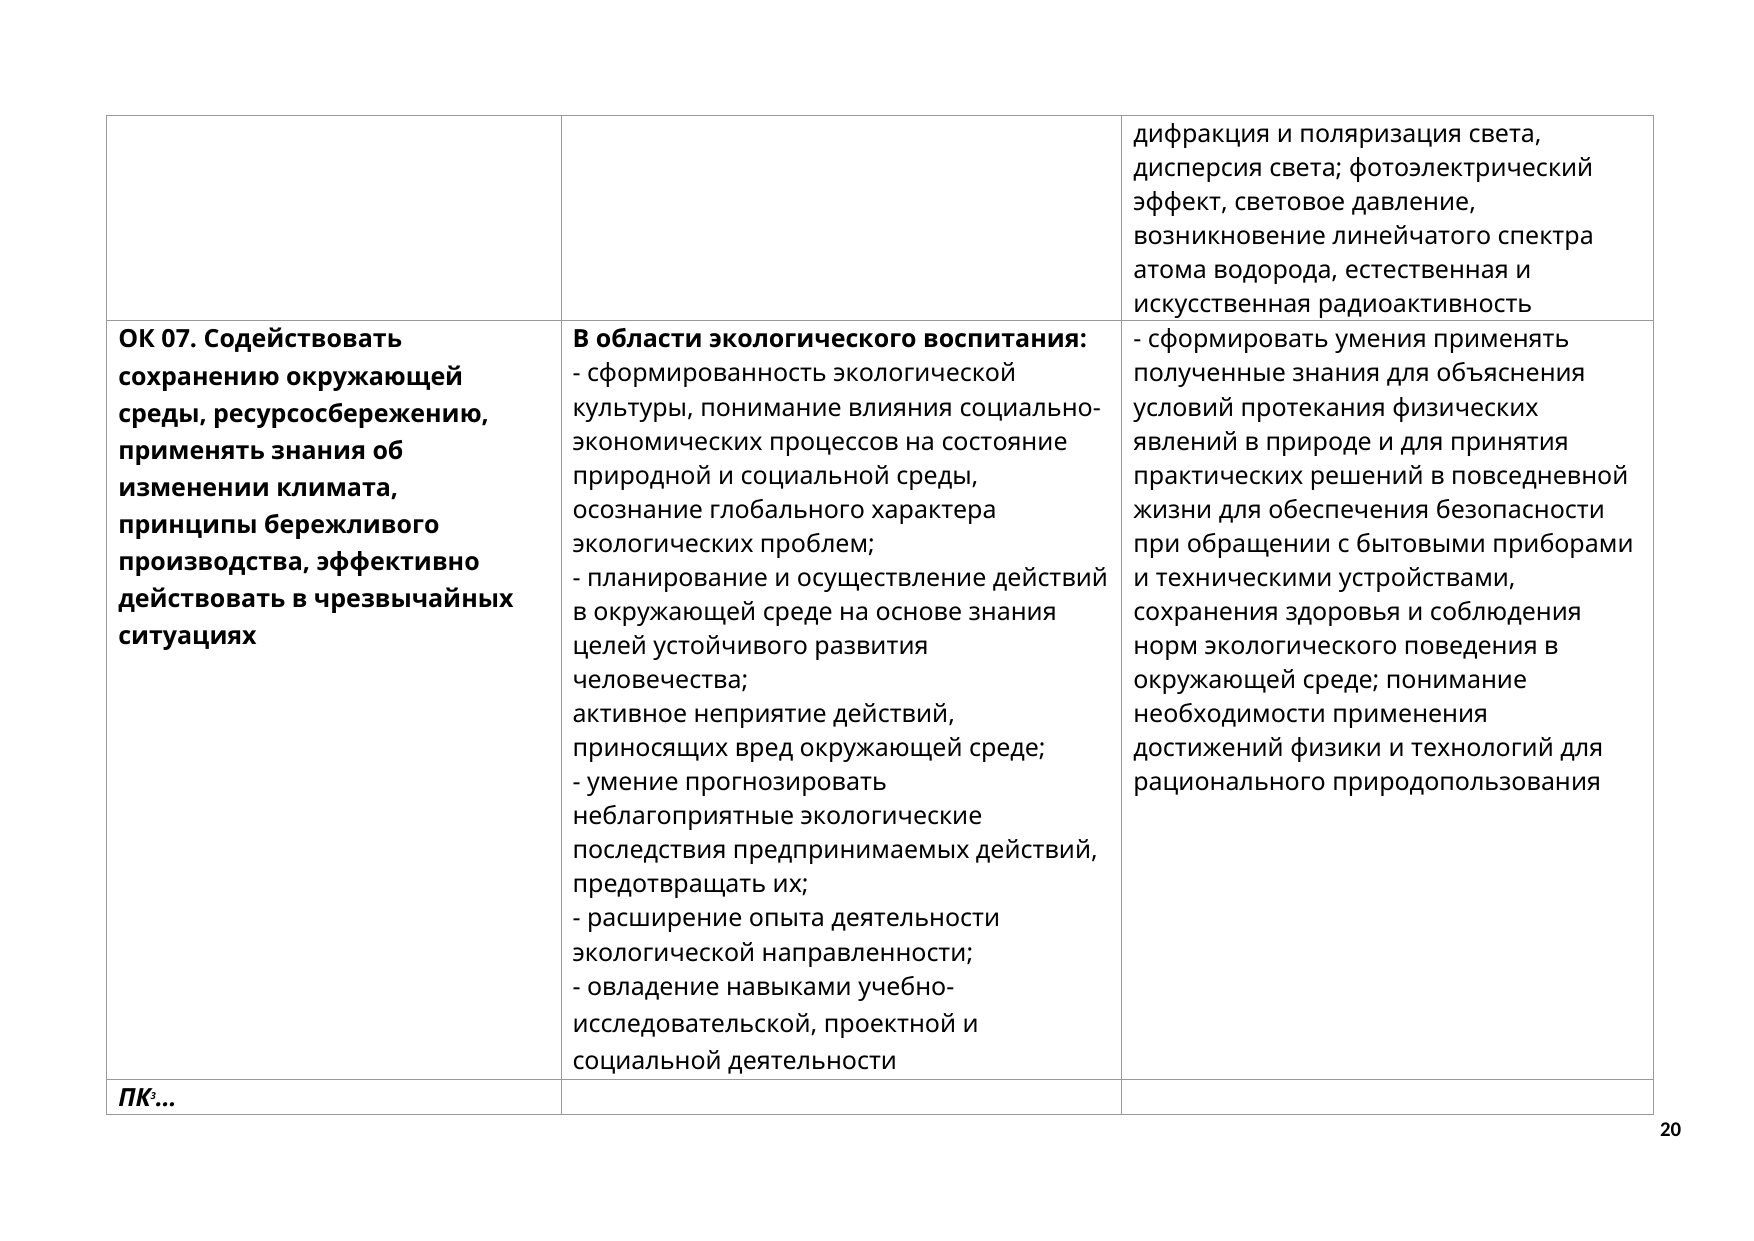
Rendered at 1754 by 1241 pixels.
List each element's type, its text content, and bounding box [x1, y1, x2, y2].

table_cell ПК… [107, 1080, 561, 1114]
table_cell [1122, 1080, 1653, 1114]
table_cell [562, 1080, 1121, 1114]
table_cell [562, 116, 1121, 320]
table_cell - сформировать умения применять полученные знания для объяснения условий протекания физических явлений в природе и для принятия практических решений в повседневной жизни для обеспечения безопасности при обращении с бытовыми приборами и техническими устройствами, сохранения здоровья и соблюдения норм экологического поведения в окружающей среде; понимание необходимости применения достижений физики и технологий для рационального природопользования [1122, 321, 1653, 1079]
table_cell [107, 116, 561, 320]
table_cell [1122, 116, 1653, 320]
table_cell В области экологического воспитания: - сформированность экологической культуры, понимание влияния социально-экономических процессов на состояние природной и социальной среды, осознание глобального характера экологических проблем; - планирование и осуществление действий в окружающей среде на основе знания целей устойчивого развития человечества; активное неприятие действий, приносящих вред окружающей среде; - умение прогнозировать неблагоприятные экологические последствия предпринимаемых действий, предотвращать их; - расширение опыта деятельности экологической направленности; - овладение навыками учебно-исследовательской, проектной и социальной деятельности [562, 321, 1121, 1079]
table_cell ОК 07. Содействовать сохранению окружающей среды, ресурсосбережению, применять знания об изменении климата, принципы бережливого производства, эффективно действовать в чрезвычайных ситуациях [107, 321, 561, 1079]
